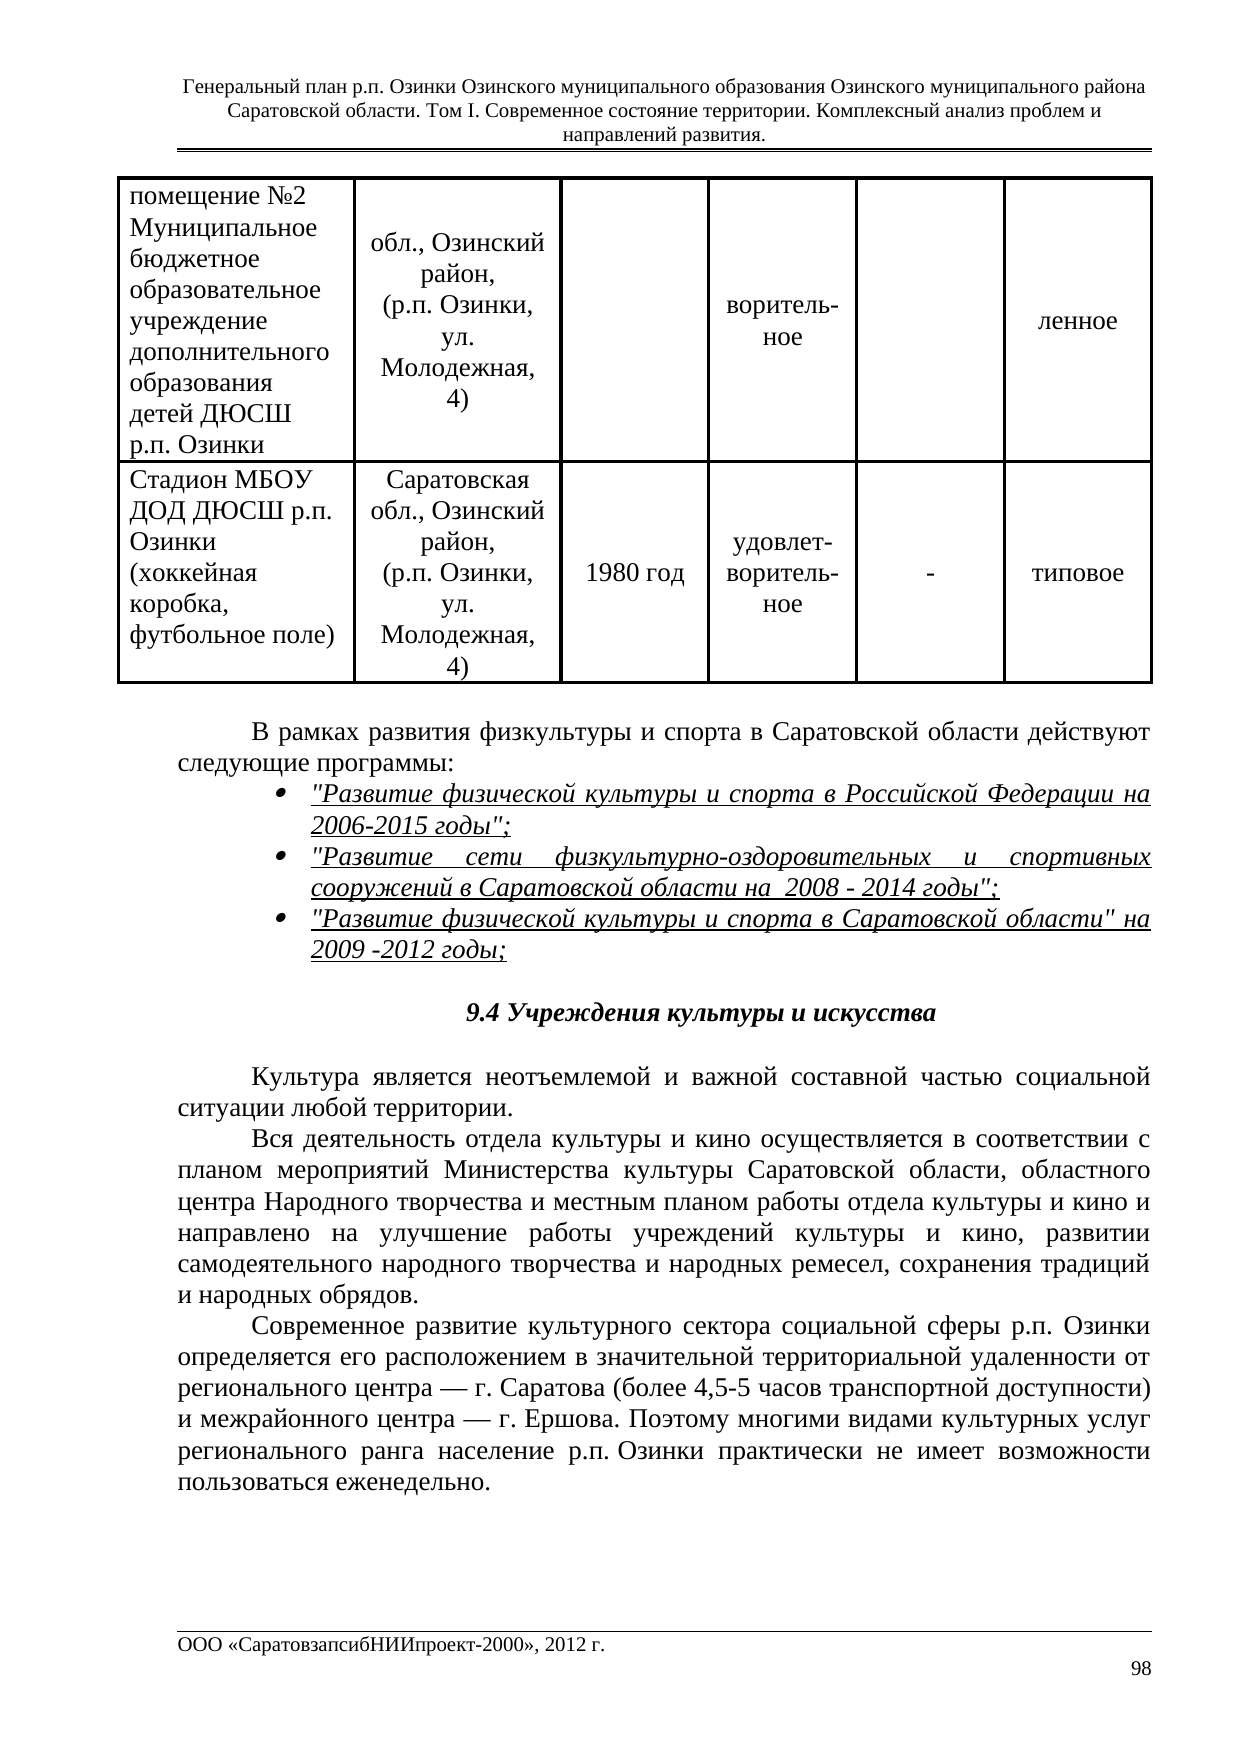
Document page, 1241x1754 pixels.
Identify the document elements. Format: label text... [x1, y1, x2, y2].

list "Развитие физической культуры и спорта в Российской Федерации на 2006-2015 годы"; [273, 777, 1152, 840]
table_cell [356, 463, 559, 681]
text Культура является неотъемлемой и важной составной частью социальной ситуации любой территории. [177, 1060, 1152, 1122]
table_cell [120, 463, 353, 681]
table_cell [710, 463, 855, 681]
list "Развитие физической культуры и спорта в Саратовской области" на 2009 -2012 годы; [273, 902, 1152, 965]
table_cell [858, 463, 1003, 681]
text В рамках развития физкультуры и спорта в Саратовской области действуют следующие программы: [177, 715, 1152, 777]
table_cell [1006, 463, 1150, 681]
text Вся деятельность отдела культуры и кино осуществляется в соответствии с планом мероприятий Министерства культуры Саратовской области, областного центра Народного творчества и местным планом работы отдела культуры и кино и направлено на улучшение работы учреждений культуры и кино, развитии самодеятельного народного творчества и народных ремесел, сохранения традиций и народных обрядов. [177, 1122, 1152, 1309]
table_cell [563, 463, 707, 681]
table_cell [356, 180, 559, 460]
text Современное развитие культурного сектора социальной сферы р.п. Озинки определяется его расположением в значительной территориальной удаленности от регионального центра — г. Саратова (более 4,5-5 часов транспортной доступности) и межрайонного центра — г. Ершова. Поэтому многими видами культурных услуг регионального ранга население р.п. Озинки практически не имеет возможности пользоваться еженедельно. [177, 1309, 1152, 1496]
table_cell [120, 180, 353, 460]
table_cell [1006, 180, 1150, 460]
list "Развитие сети физкультурно-оздоровительных и спортивных сооружений в Саратовской области на 2008 - 2014 годы"; [273, 840, 1152, 902]
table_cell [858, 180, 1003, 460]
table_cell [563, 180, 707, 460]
text 9.4 Учреждения культуры и искусства [177, 996, 1152, 1027]
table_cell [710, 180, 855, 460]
